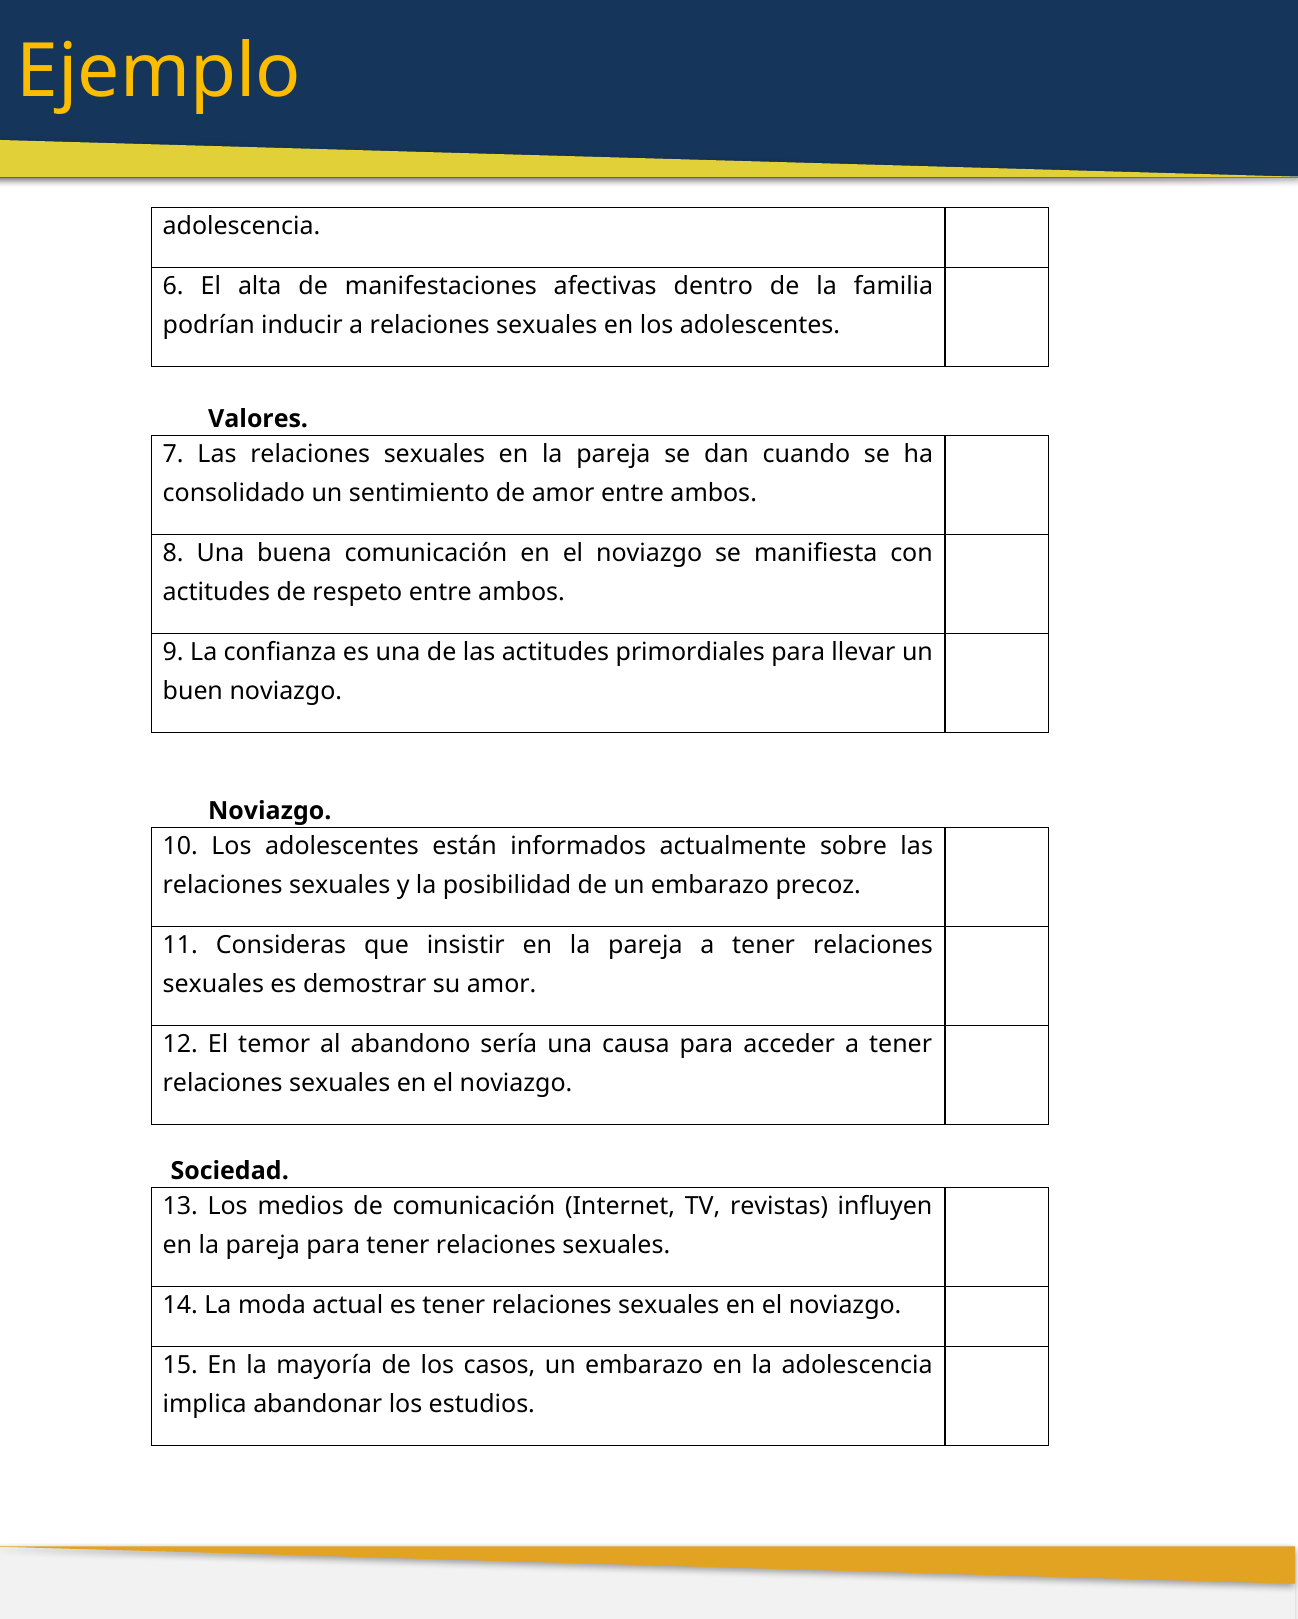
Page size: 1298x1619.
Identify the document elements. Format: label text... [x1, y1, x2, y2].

table_cell 11. Consideras que insistir en la pareja a tener relaciones sexuales es demostrar su amor. [152, 927, 944, 1024]
table_cell [946, 634, 1048, 732]
table_cell [946, 268, 1048, 366]
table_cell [152, 208, 944, 267]
table_cell 15. En la mayoría de los casos, un embarazo en la adolescencia implica abandonar los estudios. [152, 1347, 944, 1445]
table_header [946, 1188, 1048, 1286]
table_cell 12. El temor al abandono sería una causa para acceder a tener relaciones sexuales en el noviazgo. [152, 1026, 944, 1123]
table_cell [946, 927, 1048, 1024]
table_header [946, 828, 1048, 926]
table_cell [946, 1347, 1048, 1445]
table_cell [946, 1287, 1048, 1346]
table_header [946, 436, 1048, 534]
list Valores. [208, 401, 1181, 435]
table_cell [946, 1026, 1048, 1123]
table_header 10. Los adolescentes están informados actualmente sobre las relaciones sexuales y la posibilidad de un embarazo precoz. [152, 828, 944, 926]
table_cell 8. Una buena comunicación en el noviazgo se manifiesta con actitudes de respeto entre ambos. [152, 535, 944, 633]
list Noviazgo. [208, 793, 1181, 827]
table_header 13. Los medios de comunicación (Internet, TV, revistas) influyen en la pareja para tener relaciones sexuales. [152, 1188, 944, 1286]
table_header 7. Las relaciones sexuales en la pareja se dan cuando se ha consolidado un sentimiento de amor entre ambos. [152, 436, 944, 534]
table_cell [946, 535, 1048, 633]
table_cell 9. La confianza es una de las actitudes primordiales para llevar un buen noviazgo. [152, 634, 944, 732]
list Sociedad. [170, 1153, 1181, 1187]
table_cell 6. El alta de manifestaciones afectivas dentro de la familia podrían inducir a relaciones sexuales en los adolescentes. [152, 268, 944, 366]
table_cell [946, 208, 1048, 267]
table_cell 14. La moda actual es tener relaciones sexuales en el noviazgo. [152, 1287, 944, 1346]
